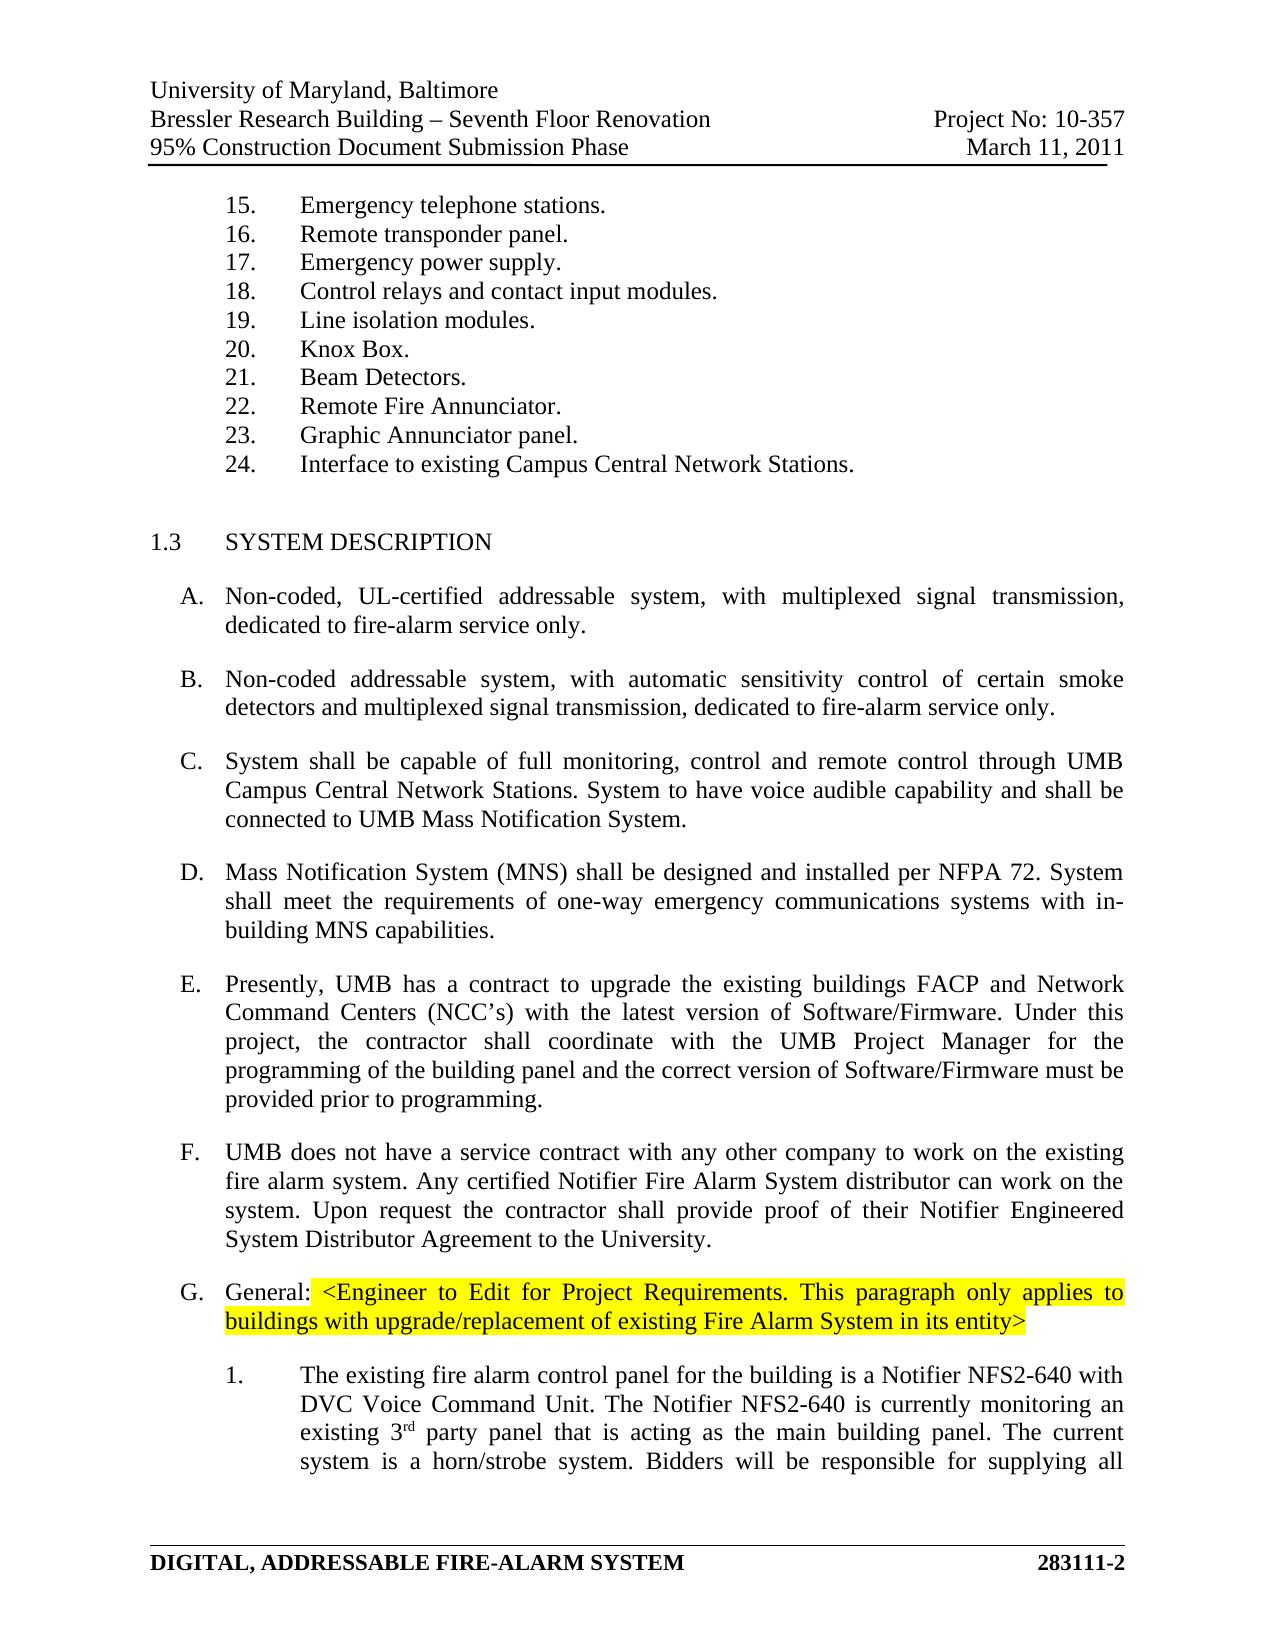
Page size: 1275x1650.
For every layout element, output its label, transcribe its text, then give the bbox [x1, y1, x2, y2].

text Emergency telephone stations. [225, 190, 1125, 219]
text Presently, UMB has a contract to upgrade the existing buildings FACP and Network Command Centers (NCC’s) with the latest version of Software/Firmware. Under this project, the contractor shall coordinate with the UMB Project Manager for the programming of the building panel and the correct version of Software/Firmware must be provided prior to programming. [180, 969, 1125, 1112]
text Mass Notification System (MNS) shall be designed and installed per NFPA 72. System shall meet the requirements of one-way emergency communications systems with in-building MNS capabilities. [180, 857, 1125, 944]
text Remote Fire Annunciator. [225, 391, 1125, 420]
text General: <Engineer to Edit for Project Requirements. This paragraph only applies to buildings with upgrade/replacement of existing Fire Alarm System in its entity> [180, 1277, 1125, 1335]
text Knox Box. [225, 334, 1125, 362]
text Interface to existing Campus Central Network Stations. [225, 449, 1125, 477]
text Non-coded, UL-certified addressable system, with multiplexed signal transmission, dedicated to fire-alarm service only. [180, 581, 1125, 639]
text UMB does not have a service contract with any other company to work on the existing fire alarm system. Any certified Notifier Fire Alarm System distributor can work on the system. Upon request the contractor shall provide proof of their Notifier Engineered System Distributor Agreement to the University. [180, 1137, 1125, 1252]
text Non-coded addressable system, with automatic sensitivity control of certain smoke detectors and multiplexed signal transmission, dedicated to fire-alarm service only. [180, 664, 1125, 721]
text Remote transponder panel. [225, 219, 1125, 247]
text Beam Detectors. [225, 362, 1125, 391]
text Graphic Annunciator panel. [225, 420, 1125, 449]
text Line isolation modules. [225, 305, 1125, 334]
text Emergency power supply. [225, 247, 1125, 276]
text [225, 1360, 1125, 1475]
text System shall be capable of full monitoring, control and remote control through UMB Campus Central Network Stations. System to have voice audible capability and shall be connected to UMB Mass Notification System. [180, 746, 1125, 832]
text Control relays and contact input modules. [225, 276, 1125, 305]
text SYSTEM DESCRIPTION [150, 527, 1125, 556]
